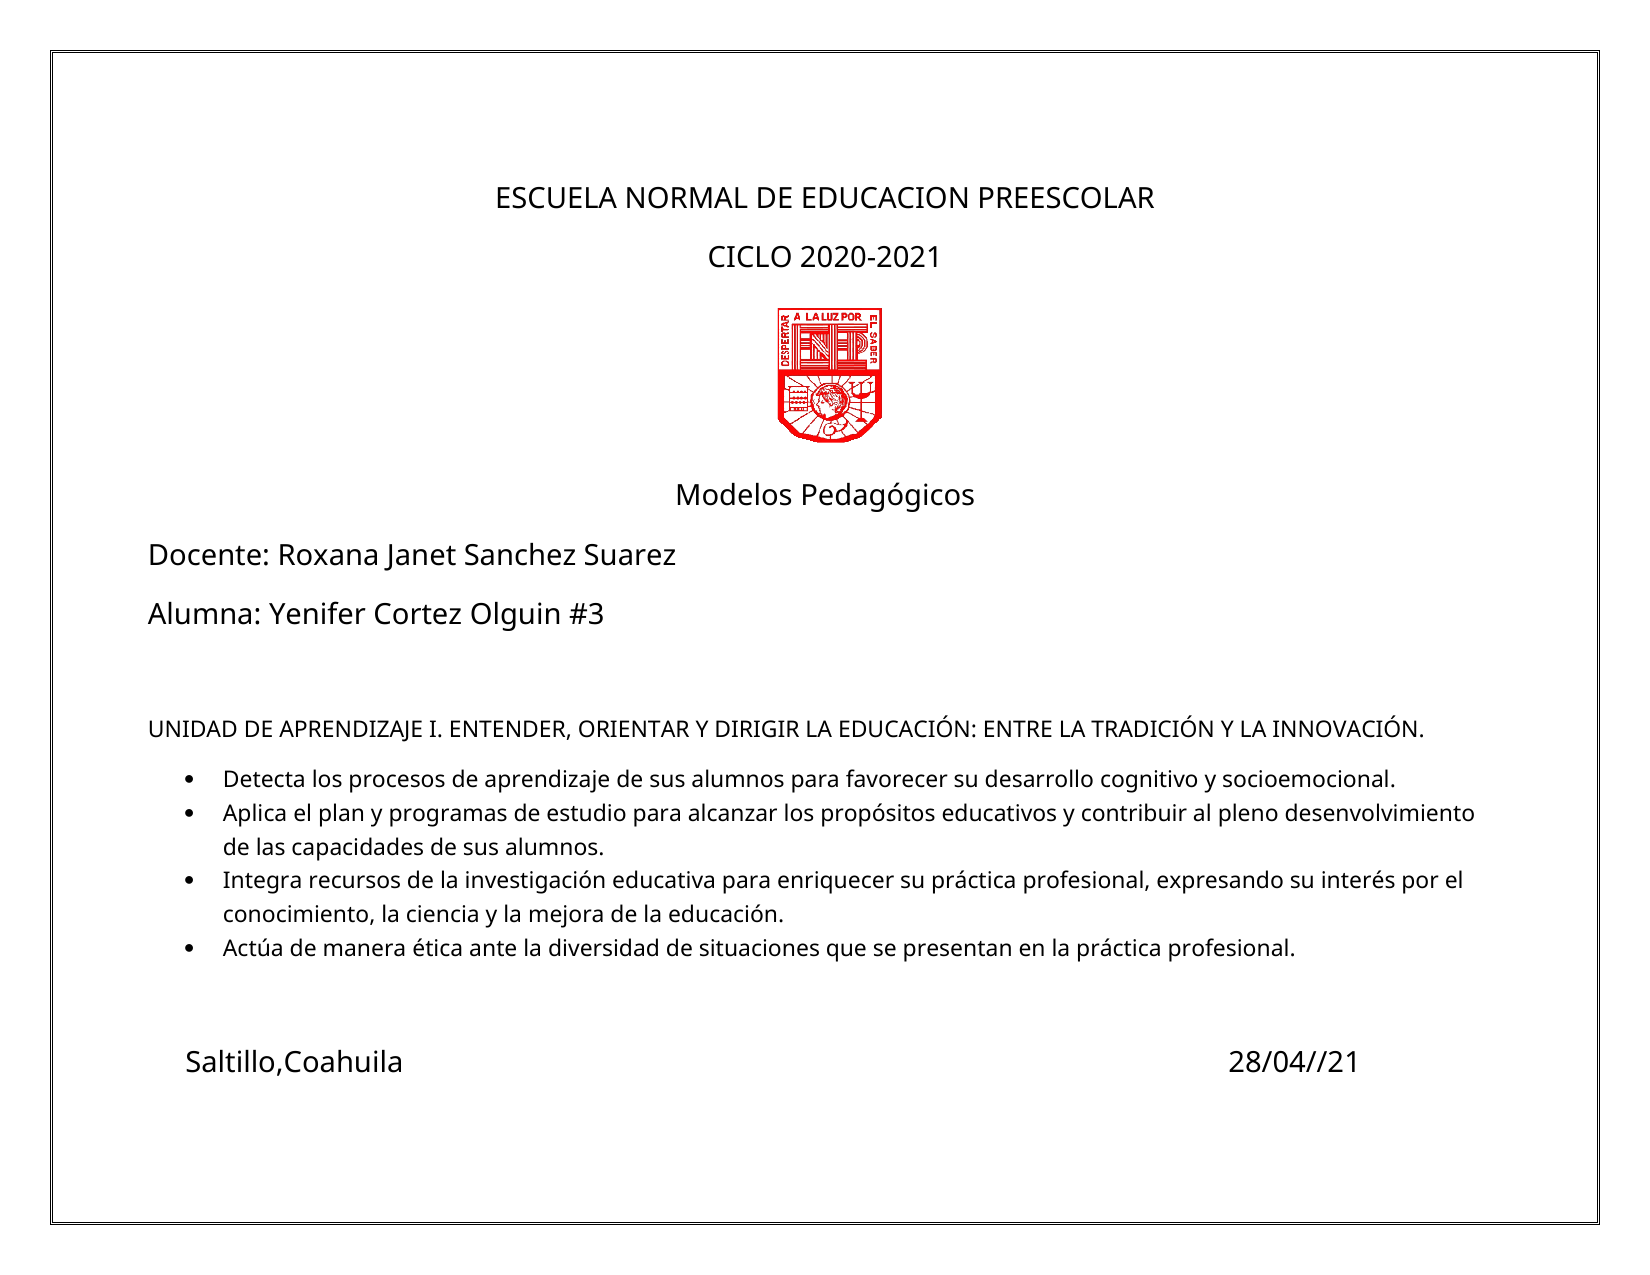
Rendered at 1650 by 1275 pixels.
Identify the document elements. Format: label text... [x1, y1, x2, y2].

text ESCUELA NORMAL DE EDUCACION PREESCOLAR [148, 177, 1502, 217]
text UNIDAD DE APRENDIZAJE I. ENTENDER, ORIENTAR Y DIRIGIR LA EDUCACIÓN: ENTRE LA TRADICIÓN Y LA INNOVACIÓN. [148, 712, 1502, 744]
text Alumna: Yenifer Cortez Olguin #3 [148, 593, 1502, 633]
list Integra recursos de la investigación educativa para enriquecer su práctica profesional, expresando su interés por el conocimiento, la ciencia y la mejora de la educación. [185, 864, 1502, 929]
text Modelos Pedagógicos [148, 474, 1502, 514]
text CICLO 2020-2021 [148, 237, 1502, 276]
list Detecta los procesos de aprendizaje de sus alumnos para favorecer su desarrollo cognitivo y socioemocional. [185, 763, 1502, 794]
text Docente: Roxana Janet Sanchez Suarez [148, 534, 1502, 574]
picture [767, 305, 887, 443]
list Actúa de manera ética ante la diversidad de situaciones que se presentan en la práctica profesional. [185, 932, 1502, 963]
text Saltillo,Coahuila 28/04//21 [185, 1042, 1502, 1081]
list Aplica el plan y programas de estudio para alcanzar los propósitos educativos y contribuir al pleno desenvolvimiento de las capacidades de sus alumnos. [185, 797, 1502, 862]
